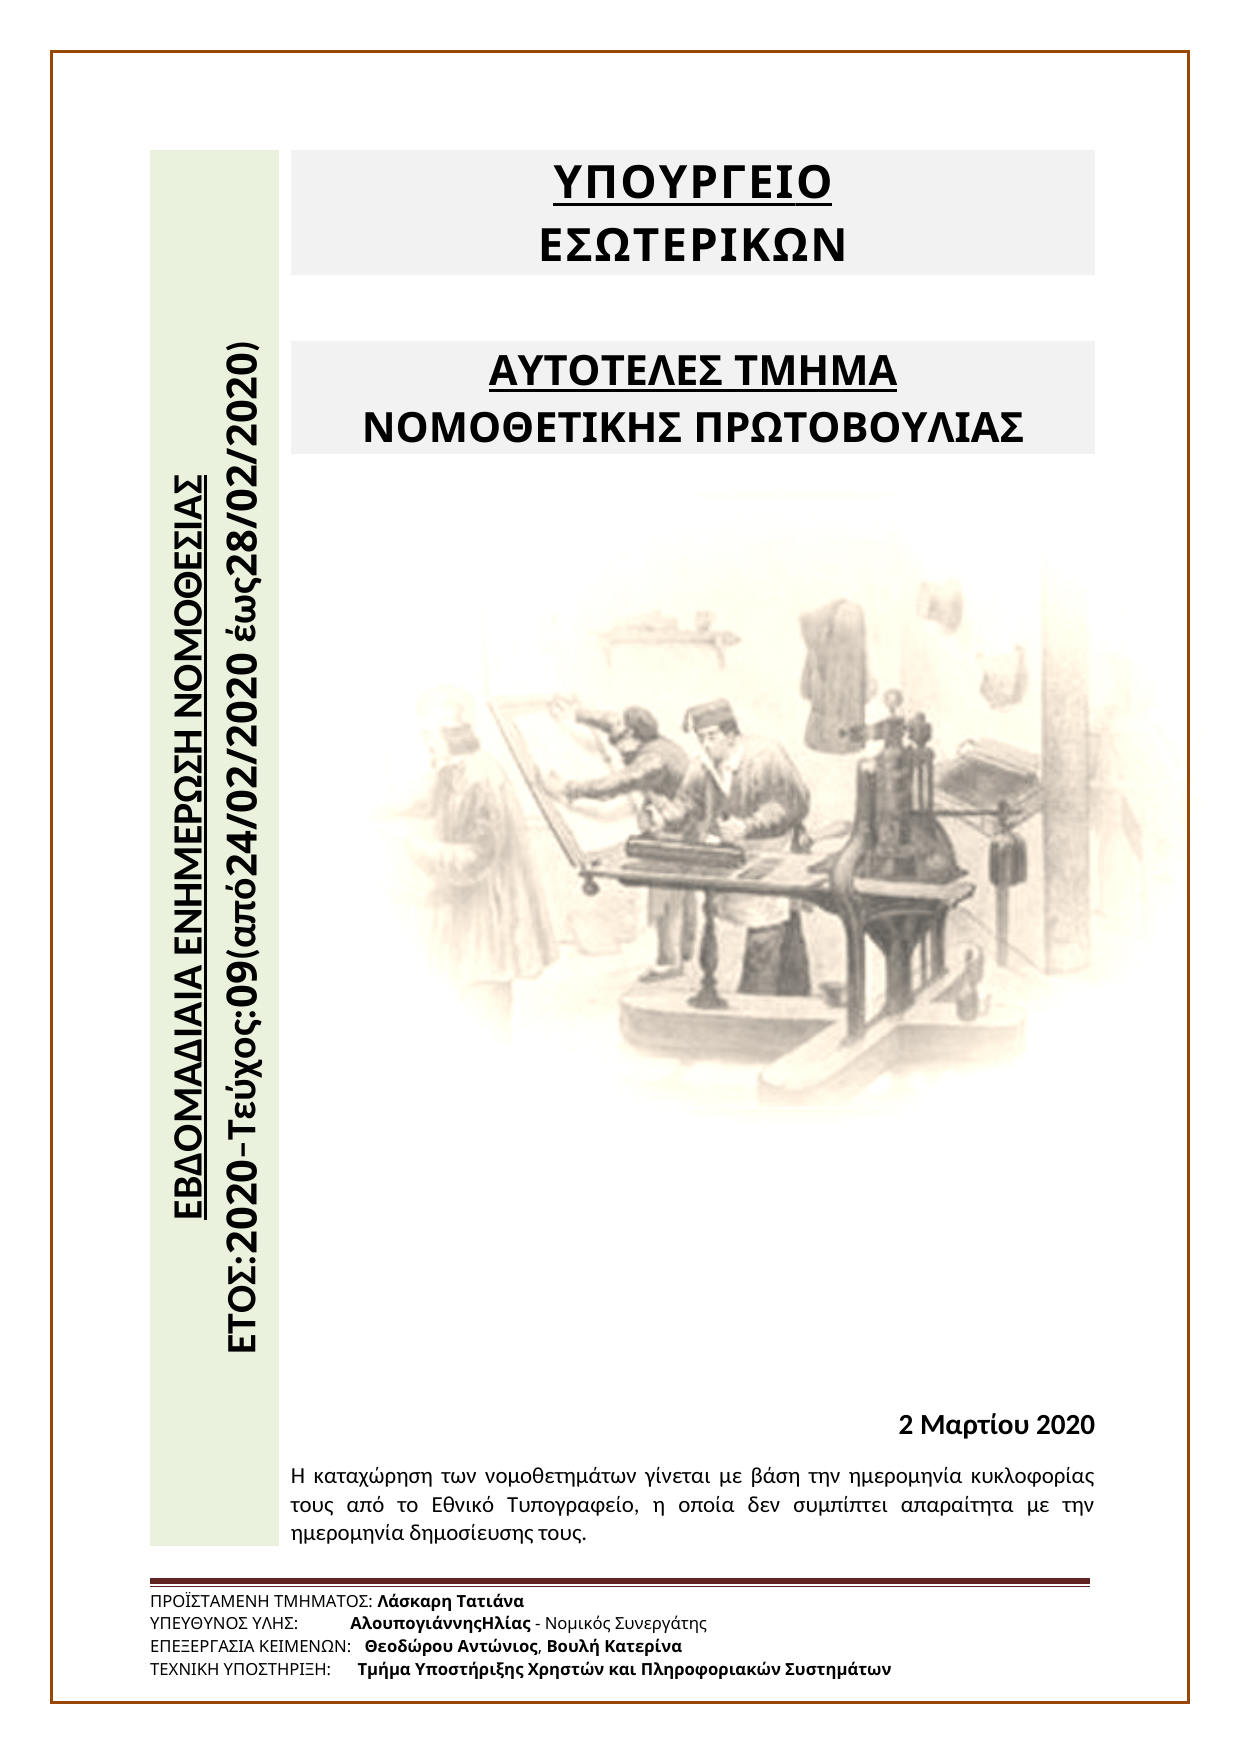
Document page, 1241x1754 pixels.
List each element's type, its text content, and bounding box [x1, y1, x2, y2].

table_header ΥΠΟΥΡΓΕΙO ΕΣΩΤΕΡΙΚΩΝ ΑΥΤΟΤΕΛΕΣ ΤΜΗΜΑ ΝΟΜΟΘΕΤΙΚΗΣ ΠΡΩΤΟΒΟΥΛΙΑΣ 2 Μαρτίου 2020 Η καταχώρηση των νομοθετημάτων γίνεται με βάση την ημερομηνία κυκλοφορίας τους από το Εθνικό Τυπογραφείο, η οποία δεν συμπίπτει απαραίτητα με την ημερομηνία δημοσίευσης τους. [279, 150, 1106, 1546]
table_header ΕΒΔΟΜΑΔΙΑΙΑ ΕΝΗΜΕΡΩΣΗ ΝΟΜΟΘΕΣΙΑΣ ΕΤΟΣ:2020–Τεύχος:09(από24/02/2020 έως28/02/2020) [150, 150, 279, 1546]
